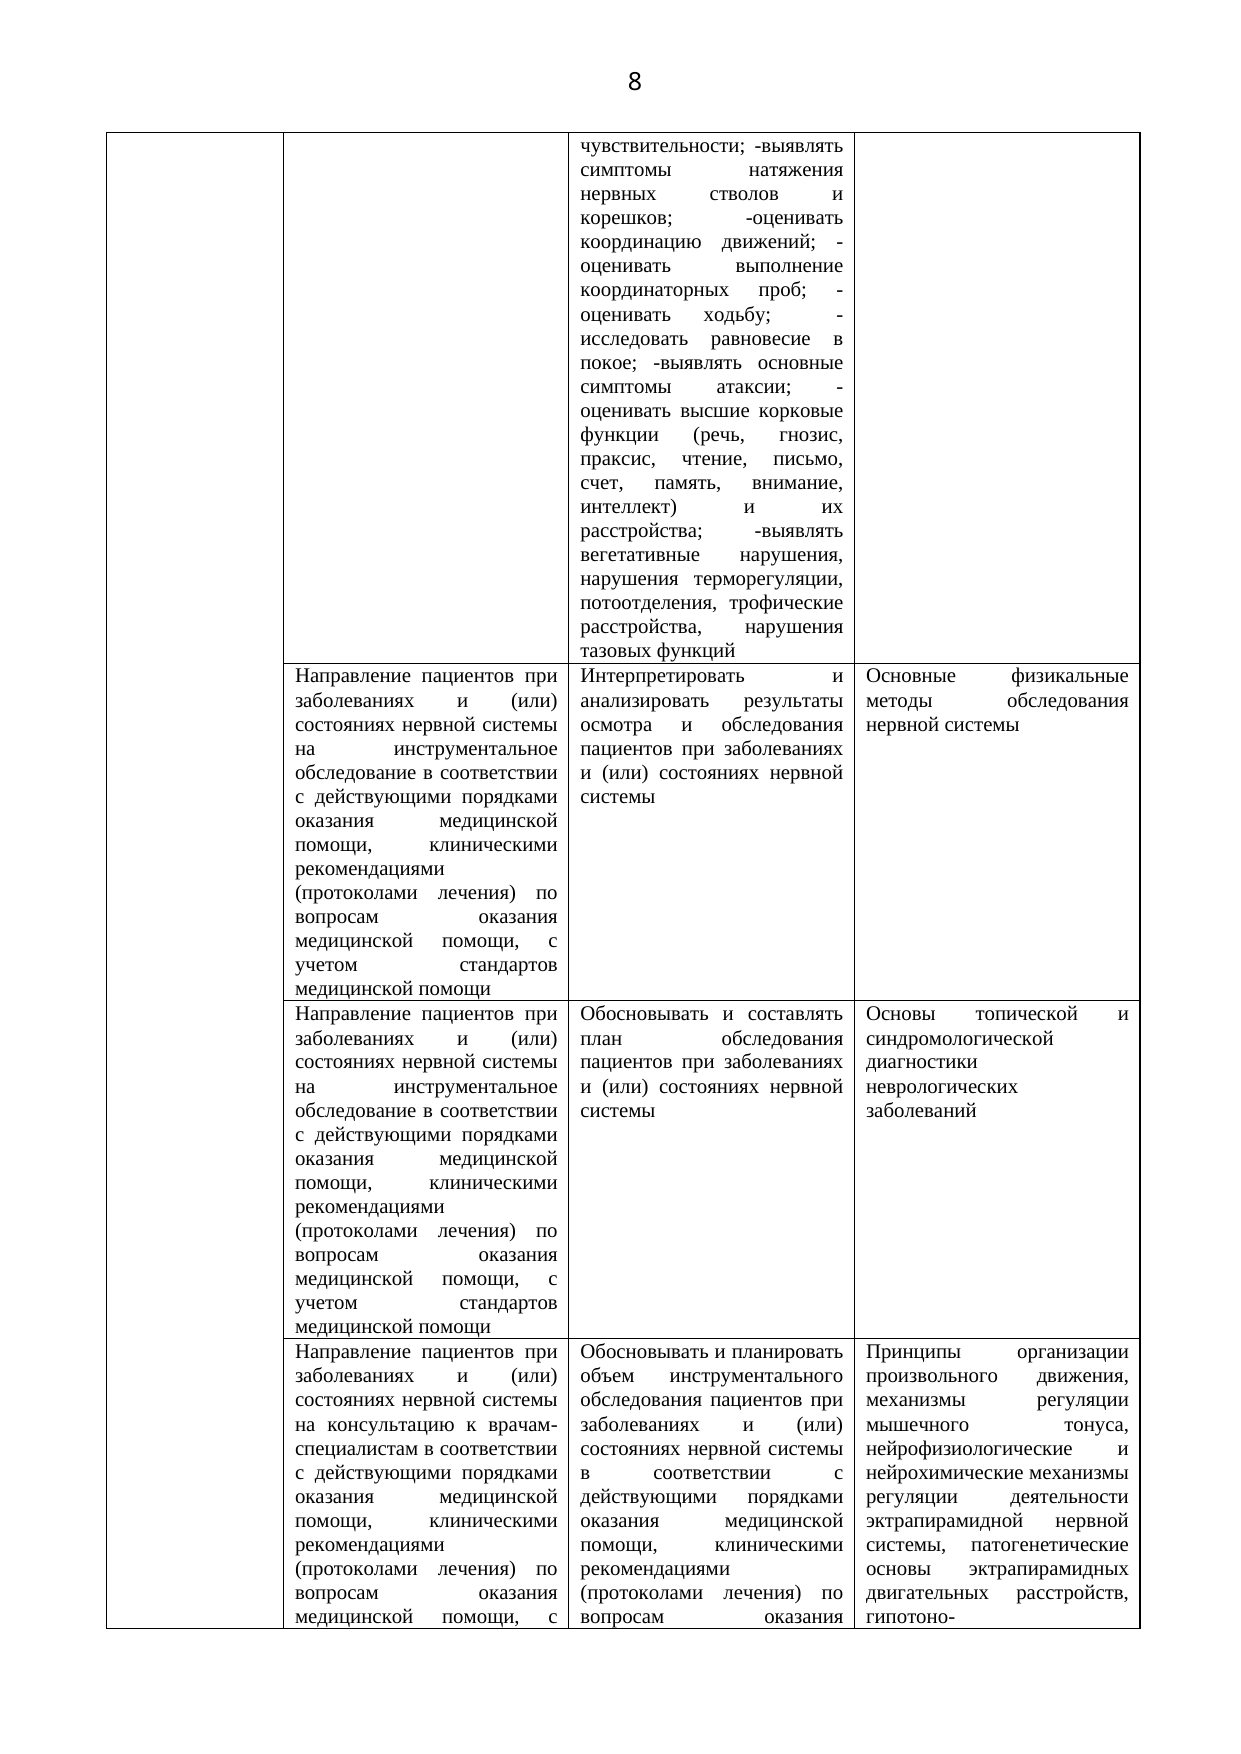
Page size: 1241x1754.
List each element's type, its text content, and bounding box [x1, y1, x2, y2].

table_cell Основные физикальные методы обследования нервной системы [855, 664, 1139, 1000]
table_cell Направление пациентов при заболеваниях и (или) состояниях нервной системы на инструментальное обследование в соответствии с действующими порядками оказания медицинской помощи, клиническими рекомендациями (протоколами лечения) по вопросам оказания медицинской помощи, с учетом стандартов медицинской помощи [284, 664, 568, 1000]
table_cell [855, 133, 1139, 662]
table_cell Интерпретировать и анализировать результаты осмотра и обследования пациентов при заболеваниях и (или) состояниях нервной системы [569, 664, 854, 1000]
table_cell Обосновывать и составлять план обследования пациентов при заболеваниях и (или) состояниях нервной системы [569, 1001, 854, 1338]
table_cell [855, 1339, 1139, 1628]
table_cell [284, 1339, 568, 1628]
table_cell Направление пациентов при заболеваниях и (или) состояниях нервной системы на инструментальное обследование в соответствии с действующими порядками оказания медицинской помощи, клиническими рекомендациями (протоколами лечения) по вопросам оказания медицинской помощи, с учетом стандартов медицинской помощи [284, 1001, 568, 1338]
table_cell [284, 133, 568, 662]
table_cell Основы топической и синдромологической диагностики неврологических заболеваний [855, 1001, 1139, 1338]
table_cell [569, 133, 854, 662]
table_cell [569, 1339, 854, 1628]
